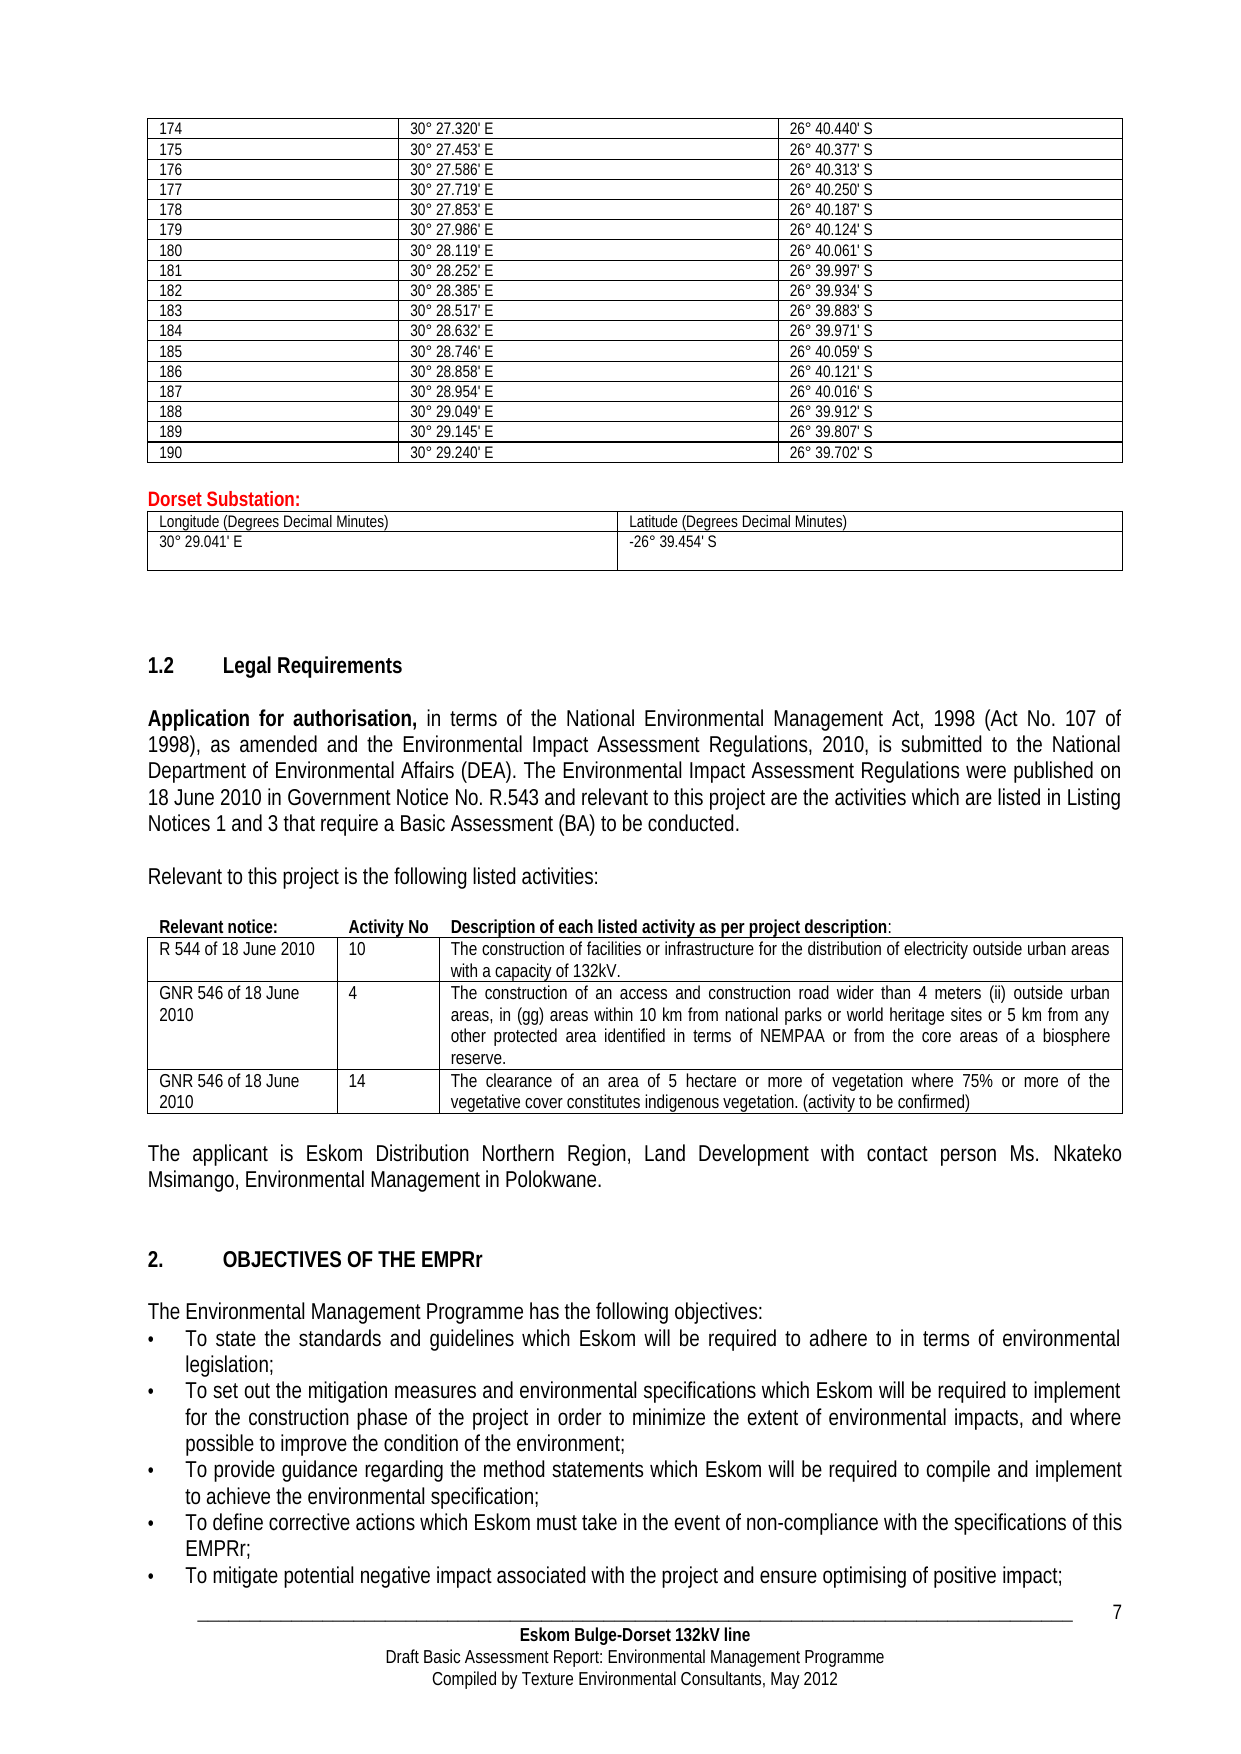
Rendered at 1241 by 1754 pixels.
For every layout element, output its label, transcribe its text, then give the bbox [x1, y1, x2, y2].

table_cell 14 [338, 1070, 439, 1113]
text Application for authorisation, in terms of the National Environmental Management Act, 1998 (Act No. 107 of 1998), as amended and the Environmental Impact Assessment Regulations, 2010, is submitted to the National Department of Environmental Affairs (DEA). The Environmental Impact Assessment Regulations were published on 18 June 2010 in Government Notice No. R.543 and relevant to this project are the activities which are listed in Listing Notices 1 and 3 that require a Basic Assessment (BA) to be conducted. [148, 705, 1122, 836]
table_cell 26° 40.313' S [779, 160, 1122, 179]
table_cell 30° 27.453' E [399, 139, 778, 158]
table_cell 26° 40.187' S [779, 200, 1122, 219]
table_cell 174 [148, 119, 398, 138]
table_cell 30° 28.954' E [399, 382, 778, 401]
table_header Relevant notice: [148, 916, 337, 937]
text 2. OBJECTIVES OF THE EMPRr [148, 1246, 1122, 1272]
table_cell The construction of an access and construction road wider than 4 meters (ii) outside urban areas, in (gg) areas within 10 km from national parks or world heritage sites or 5 km from any other protected area identified in terms of NEMPAA or from the core areas of a biosphere reserve. [440, 982, 1122, 1068]
text The applicant is Eskom Distribution Northern Region, Land Development with contact person Ms. Nkateko Msimango, Environmental Management in Polokwane. [148, 1140, 1122, 1193]
list To set out the mitigation measures and environmental specifications which Eskom will be required to implement for the construction phase of the project in order to minimize the extent of environmental impacts, and where possible to improve the condition of the environment; [148, 1377, 1122, 1456]
text The Environmental Management Programme has the following objectives: [148, 1298, 1122, 1324]
table_cell 26° 39.997' S [779, 261, 1122, 280]
table_cell 30° 28.746' E [399, 341, 778, 361]
table_cell 30° 29.240' E [399, 443, 778, 462]
table_cell 26° 40.016' S [779, 382, 1122, 401]
table_cell 30° 28.385' E [399, 281, 778, 300]
table_header Latitude (Degrees Decimal Minutes) [618, 512, 1122, 531]
table_header Activity No [337, 916, 439, 937]
table_cell 30° 28.517' E [399, 301, 778, 320]
list To mitigate potential negative impact associated with the project and ensure optimising of positive impact; [148, 1562, 1122, 1588]
table_cell 26° 40.250' S [779, 180, 1122, 199]
table_header Longitude (Degrees Decimal Minutes) [148, 512, 617, 531]
table_cell 26° 39.883' S [779, 301, 1122, 320]
table_cell 26° 39.702' S [779, 443, 1122, 462]
table_cell 30° 29.049' E [399, 402, 778, 421]
table_cell 30° 28.858' E [399, 362, 778, 381]
table_cell 30° 29.041' E [148, 532, 617, 570]
table_cell 180 [148, 240, 398, 259]
table_cell 188 [148, 402, 398, 421]
table_cell 184 [148, 321, 398, 340]
table_header Description of each listed activity as per project description: [439, 916, 1122, 937]
list To state the standards and guidelines which Eskom will be required to adhere to in terms of environmental legislation; [148, 1324, 1122, 1377]
list To provide guidance regarding the method statements which Eskom will be required to compile and implement to achieve the environmental specification; [148, 1456, 1122, 1509]
table_cell 177 [148, 180, 398, 199]
table_cell 183 [148, 301, 398, 320]
table_cell 26° 40.061' S [779, 240, 1122, 259]
table_cell R 544 of 18 June 2010 [148, 938, 337, 981]
table_cell 30° 27.586' E [399, 160, 778, 179]
table_cell 26° 40.124' S [779, 220, 1122, 239]
text 1.2 Legal Requirements [148, 652, 1122, 678]
table_cell 176 [148, 160, 398, 179]
table_cell 30° 27.853' E [399, 200, 778, 219]
table_cell 30° 28.632' E [399, 321, 778, 340]
table_cell 26° 39.934' S [779, 281, 1122, 300]
table_cell 179 [148, 220, 398, 239]
table_cell The clearance of an area of 5 hectare or more of vegetation where 75% or more of the vegetative cover constitutes indigenous vegetation. (activity to be confirmed) [440, 1070, 1122, 1113]
table_cell 26° 39.971' S [779, 321, 1122, 340]
table_cell 175 [148, 139, 398, 158]
table_cell GNR 546 of 18 June 2010 [148, 982, 337, 1068]
table_cell 182 [148, 281, 398, 300]
table_cell 30° 27.320' E [399, 119, 778, 138]
table_cell 26° 40.377' S [779, 139, 1122, 158]
text Dorset Substation: [148, 487, 1122, 511]
table_cell 189 [148, 422, 398, 441]
table_cell 30° 29.145' E [399, 422, 778, 441]
table_cell 4 [338, 982, 439, 1068]
table_cell 26° 39.807' S [779, 422, 1122, 441]
table_cell 181 [148, 261, 398, 280]
table_cell -26° 39.454' S [618, 532, 1122, 570]
table_cell 30° 27.719' E [399, 180, 778, 199]
table_cell 30° 27.986' E [399, 220, 778, 239]
list To define corrective actions which Eskom must take in the event of non-compliance with the specifications of this EMPRr; [148, 1509, 1122, 1562]
table_cell 185 [148, 341, 398, 361]
table_cell 26° 40.440' S [779, 119, 1122, 138]
table_cell 26° 40.059' S [779, 341, 1122, 361]
table_cell 26° 40.121' S [779, 362, 1122, 381]
table_cell 30° 28.119' E [399, 240, 778, 259]
table_cell The construction of facilities or infrastructure for the distribution of electricity outside urban areas with a capacity of 132kV. [440, 938, 1122, 981]
table_cell 190 [148, 443, 398, 462]
table_cell 26° 39.912' S [779, 402, 1122, 421]
table_cell 30° 28.252' E [399, 261, 778, 280]
text Relevant to this project is the following listed activities: [148, 863, 1122, 889]
table_cell 186 [148, 362, 398, 381]
table_cell 10 [338, 938, 439, 981]
table_cell 178 [148, 200, 398, 219]
table_cell GNR 546 of 18 June 2010 [148, 1070, 337, 1113]
table_cell 187 [148, 382, 398, 401]
